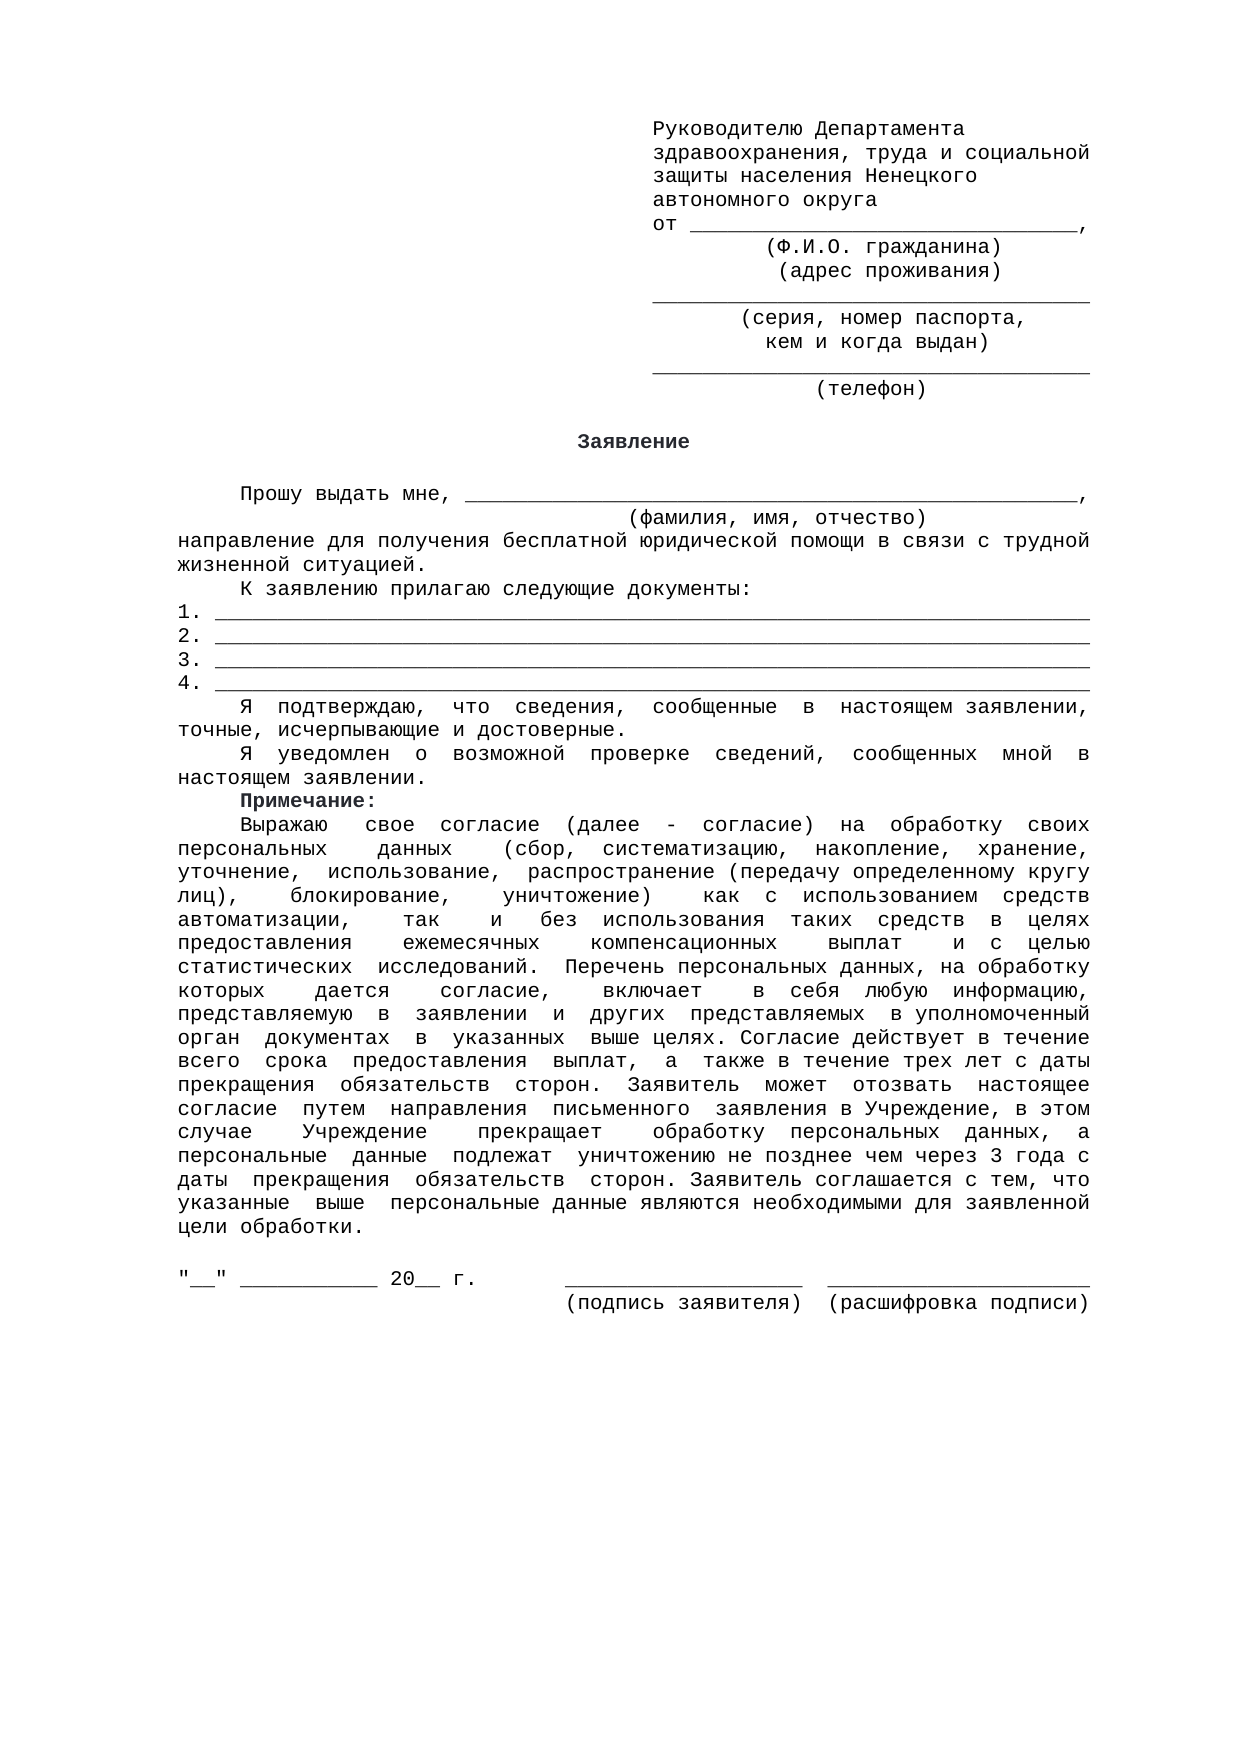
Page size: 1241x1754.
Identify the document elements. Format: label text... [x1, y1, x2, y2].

text Руководителю Департамента [177, 118, 1152, 142]
text 4. ______________________________________________________________________ [177, 672, 1152, 696]
text настоящем заявлении. [177, 767, 1152, 790]
text (Ф.И.О. гражданина) [177, 236, 1152, 260]
text Выражаю свое согласие (далее - согласие) на обработку своих [177, 814, 1152, 838]
text (подпись заявителя) (расшифровка подписи) [177, 1292, 1152, 1316]
text цели обработки. [177, 1216, 1152, 1240]
text лиц), блокирование, уничтожение) как с использованием средств [177, 885, 1152, 909]
text Заявление [177, 431, 1152, 454]
text Я уведомлен о возможной проверке сведений, сообщенных мной в [177, 743, 1152, 767]
text защиты населения Ненецкого [177, 165, 1152, 189]
text Примечание: [177, 790, 1152, 814]
text предоставления ежемесячных компенсационных выплат и с целью [177, 932, 1152, 956]
text К заявлению прилагаю следующие документы: [177, 578, 1152, 601]
text согласие путем направления письменного заявления в Учреждение, в этом [177, 1098, 1152, 1121]
text Прошу выдать мне, _________________________________________________, [177, 483, 1152, 507]
text (серия, номер паспорта, [177, 307, 1152, 331]
text случае Учреждение прекращает обработку персональных данных, а [177, 1121, 1152, 1145]
text персональных данных (сбор, систематизацию, накопление, хранение, [177, 838, 1152, 861]
text представляемую в заявлении и других представляемых в уполномоченный [177, 1003, 1152, 1027]
text Я подтверждаю, что сведения, сообщенные в настоящем заявлении, [177, 696, 1152, 719]
text 1. ______________________________________________________________________ [177, 601, 1152, 625]
text (телефон) [177, 378, 1152, 402]
text ___________________________________ [177, 284, 1152, 307]
text кем и когда выдан) [177, 331, 1152, 354]
text автономного округа [177, 189, 1152, 213]
text которых дается согласие, включает в себя любую информацию, [177, 979, 1152, 1003]
text точные, исчерпывающие и достоверные. [177, 719, 1152, 743]
text даты прекращения обязательств сторон. Заявитель соглашается с тем, что [177, 1169, 1152, 1192]
text ___________________________________ [177, 354, 1152, 378]
text здравоохранения, труда и социальной [177, 142, 1152, 165]
text от _______________________________, [177, 213, 1152, 236]
text "__" ___________ 20__ г. ___________________ _____________________ [177, 1268, 1152, 1292]
text указанные выше персональные данные являются необходимыми для заявленной [177, 1192, 1152, 1216]
text (фамилия, имя, отчество) [177, 507, 1152, 530]
text 2. ______________________________________________________________________ [177, 625, 1152, 648]
text жизненной ситуацией. [177, 554, 1152, 578]
text статистических исследований. Перечень персональных данных, на обработку [177, 956, 1152, 979]
text персональные данные подлежат уничтожению не позднее чем через 3 года с [177, 1145, 1152, 1169]
text уточнение, использование, распространение (передачу определенному кругу [177, 861, 1152, 885]
text (адрес проживания) [177, 260, 1152, 284]
text направление для получения бесплатной юридической помощи в связи с трудной [177, 530, 1152, 554]
text автоматизации, так и без использования таких средств в целях [177, 909, 1152, 932]
text всего срока предоставления выплат, а также в течение трех лет с даты [177, 1051, 1152, 1074]
text 3. ______________________________________________________________________ [177, 648, 1152, 672]
text прекращения обязательств сторон. Заявитель может отозвать настоящее [177, 1074, 1152, 1098]
text орган документах в указанных выше целях. Согласие действует в течение [177, 1027, 1152, 1051]
